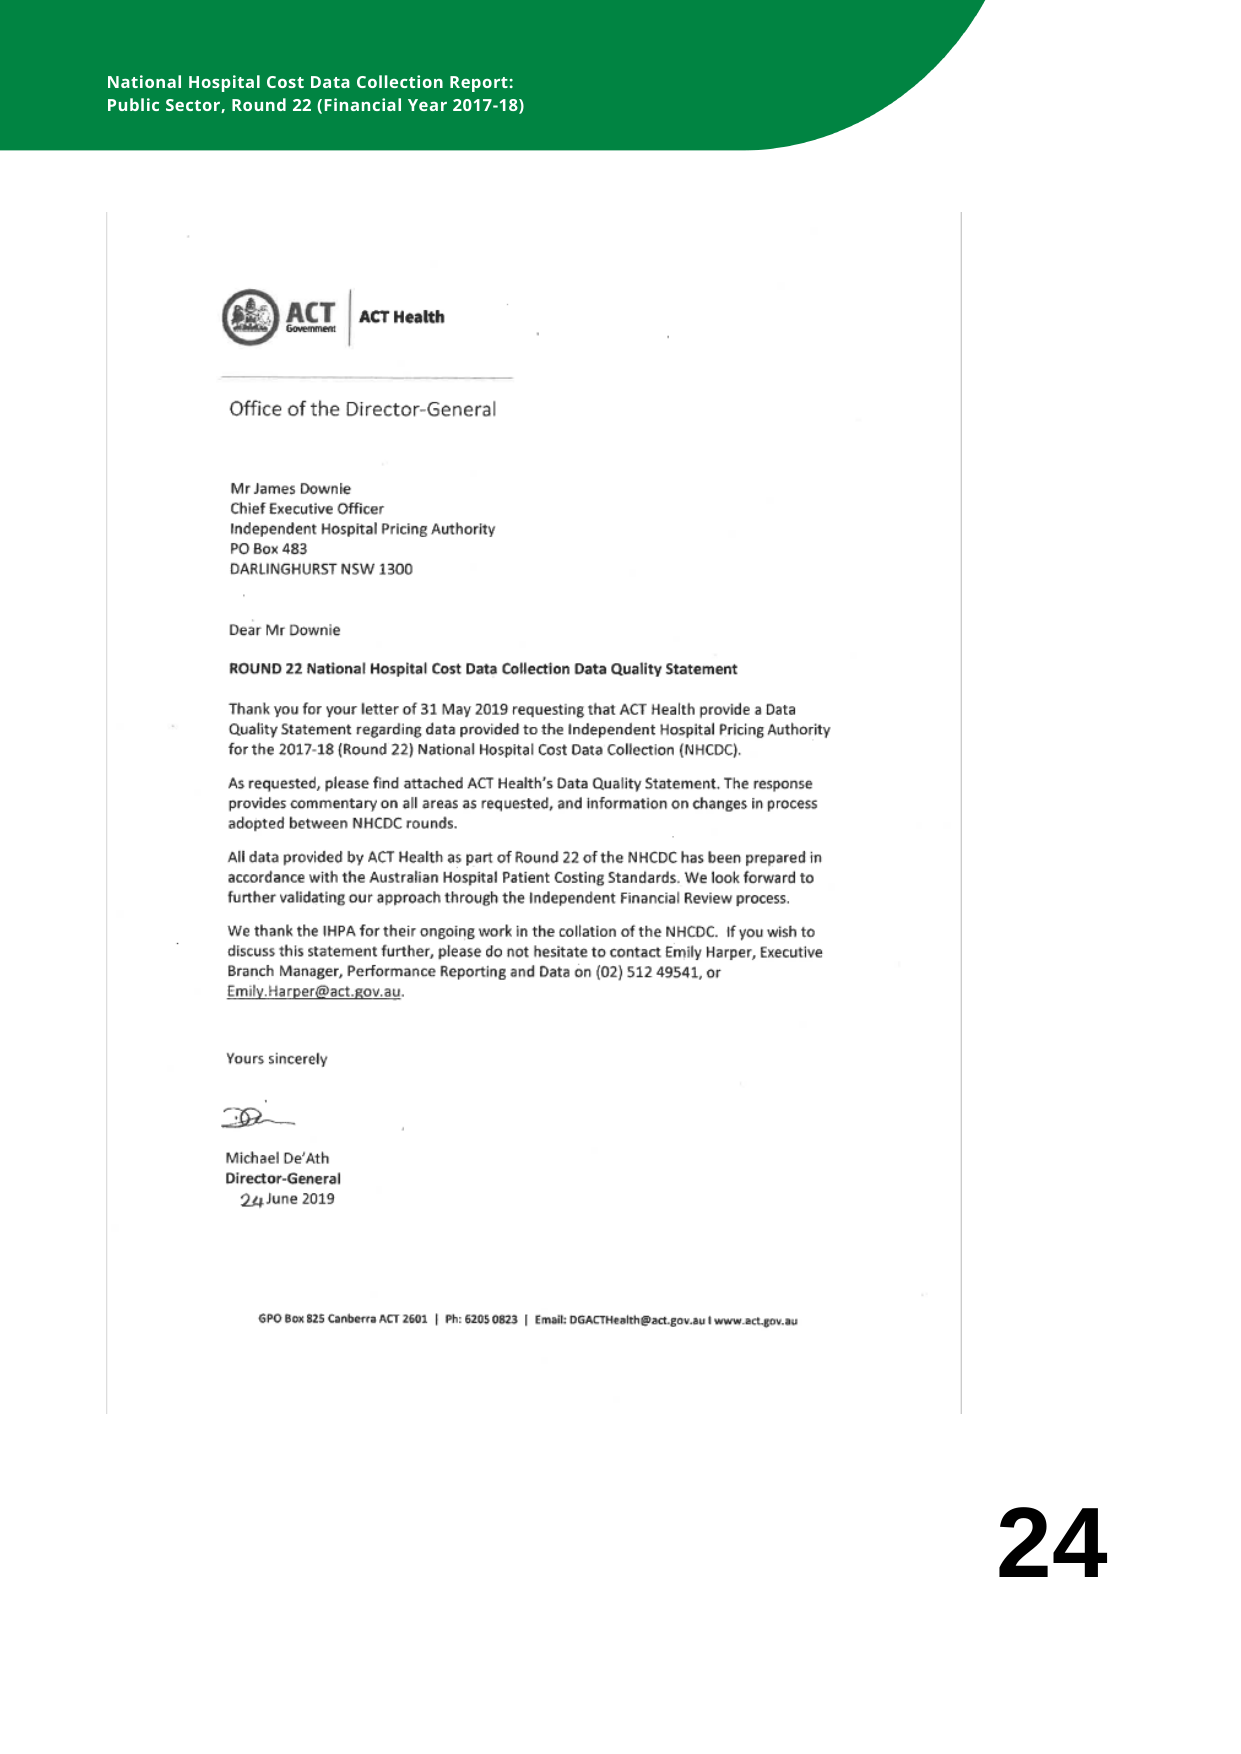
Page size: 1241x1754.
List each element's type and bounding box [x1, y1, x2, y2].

picture [0, 0, 997, 151]
picture [106, 212, 962, 1414]
